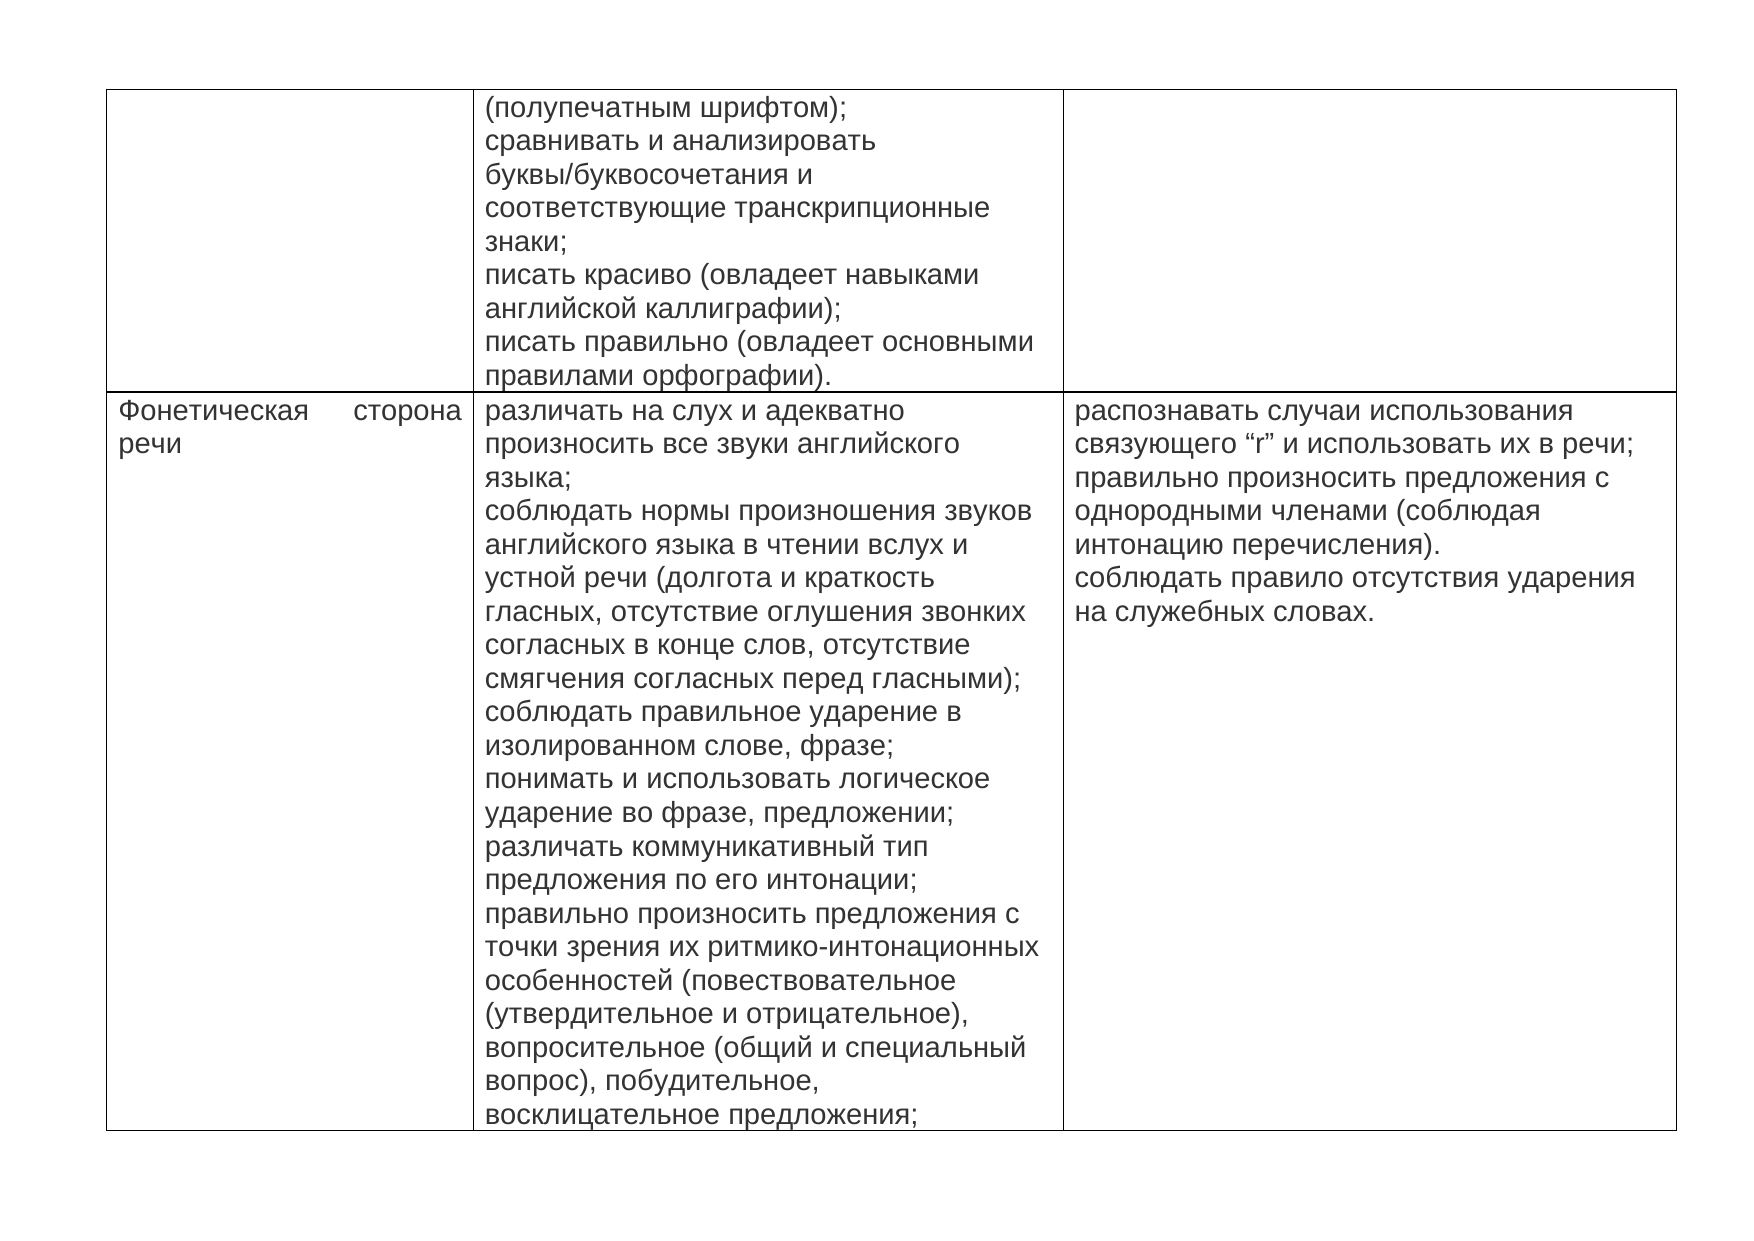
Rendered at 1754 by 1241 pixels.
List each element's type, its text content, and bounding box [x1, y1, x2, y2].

table_cell распознавать случаи использования связующего “r” и использовать их в речи; правильно произносить предложения с однородными членами (соблюдая интонацию перечисления). соблюдать правило отсутствия ударения на служебных словах. [1064, 393, 1676, 1130]
table_cell Фонетическая сторона речи [107, 393, 473, 1130]
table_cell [107, 90, 473, 391]
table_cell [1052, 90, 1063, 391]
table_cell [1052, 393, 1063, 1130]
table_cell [1064, 90, 1676, 391]
